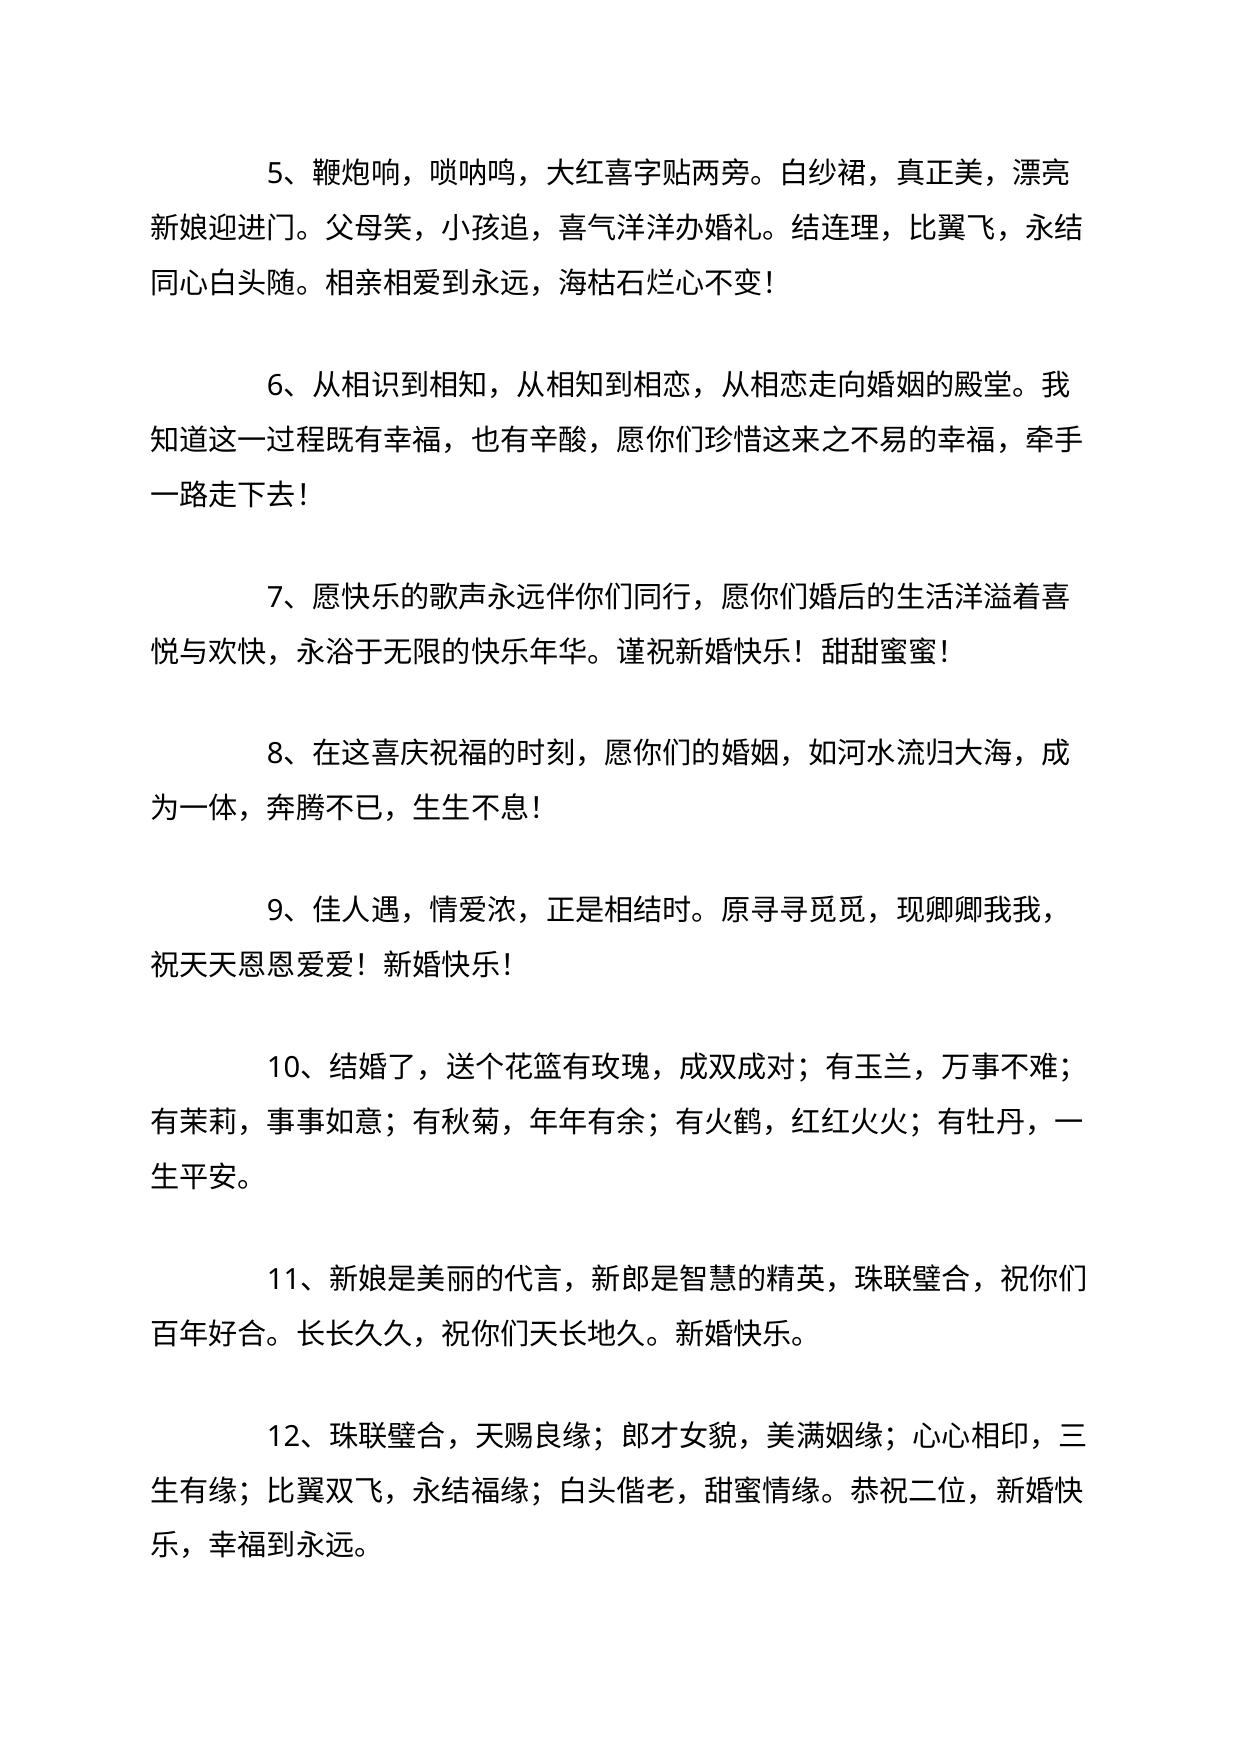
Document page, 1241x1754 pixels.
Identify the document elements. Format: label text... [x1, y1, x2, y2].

text 6、从相识到相知，从相知到相恋，从相恋走向婚姻的殿堂。我知道这一过程既有幸福，也有辛酸，愿你们珍惜这来之不易的幸福，牵手一路走下去！ [150, 362, 1090, 514]
text 12、珠联璧合，天赐良缘；郎才女貌，美满姻缘；心心相印，三生有缘；比翼双飞，永结福缘；白头偕老，甜蜜情缘。恭祝二位，新婚快乐，幸福到永远。 [150, 1412, 1090, 1564]
text 11、新娘是美丽的代言，新郎是智慧的精英，珠联璧合，祝你们百年好合。长长久久，祝你们天长地久。新婚快乐。 [150, 1255, 1090, 1353]
text 5、鞭炮响，唢呐鸣，大红喜字贴两旁。白纱裙，真正美，漂亮新娘迎进门。父母笑，小孩追，喜气洋洋办婚礼。结连理，比翼飞，永结同心白头随。相亲相爱到永远，海枯石烂心不变！ [150, 150, 1090, 302]
text 8、在这喜庆祝福的时刻，愿你们的婚姻，如河水流归大海，成为一体，奔腾不已，生生不息！ [150, 730, 1090, 827]
text 10、结婚了，送个花篮有玫瑰，成双成对；有玉兰，万事不难；有茉莉，事事如意；有秋菊，年年有余；有火鹤，红红火火；有牡丹，一生平安。 [150, 1044, 1090, 1196]
text 9、佳人遇，情爱浓，正是相结时。原寻寻觅觅，现卿卿我我，祝天天恩恩爱爱！新婚快乐！ [150, 887, 1090, 984]
text 7、愿快乐的歌声永远伴你们同行，愿你们婚后的生活洋溢着喜悦与欢快，永浴于无限的快乐年华。谨祝新婚快乐！甜甜蜜蜜！ [150, 573, 1090, 671]
